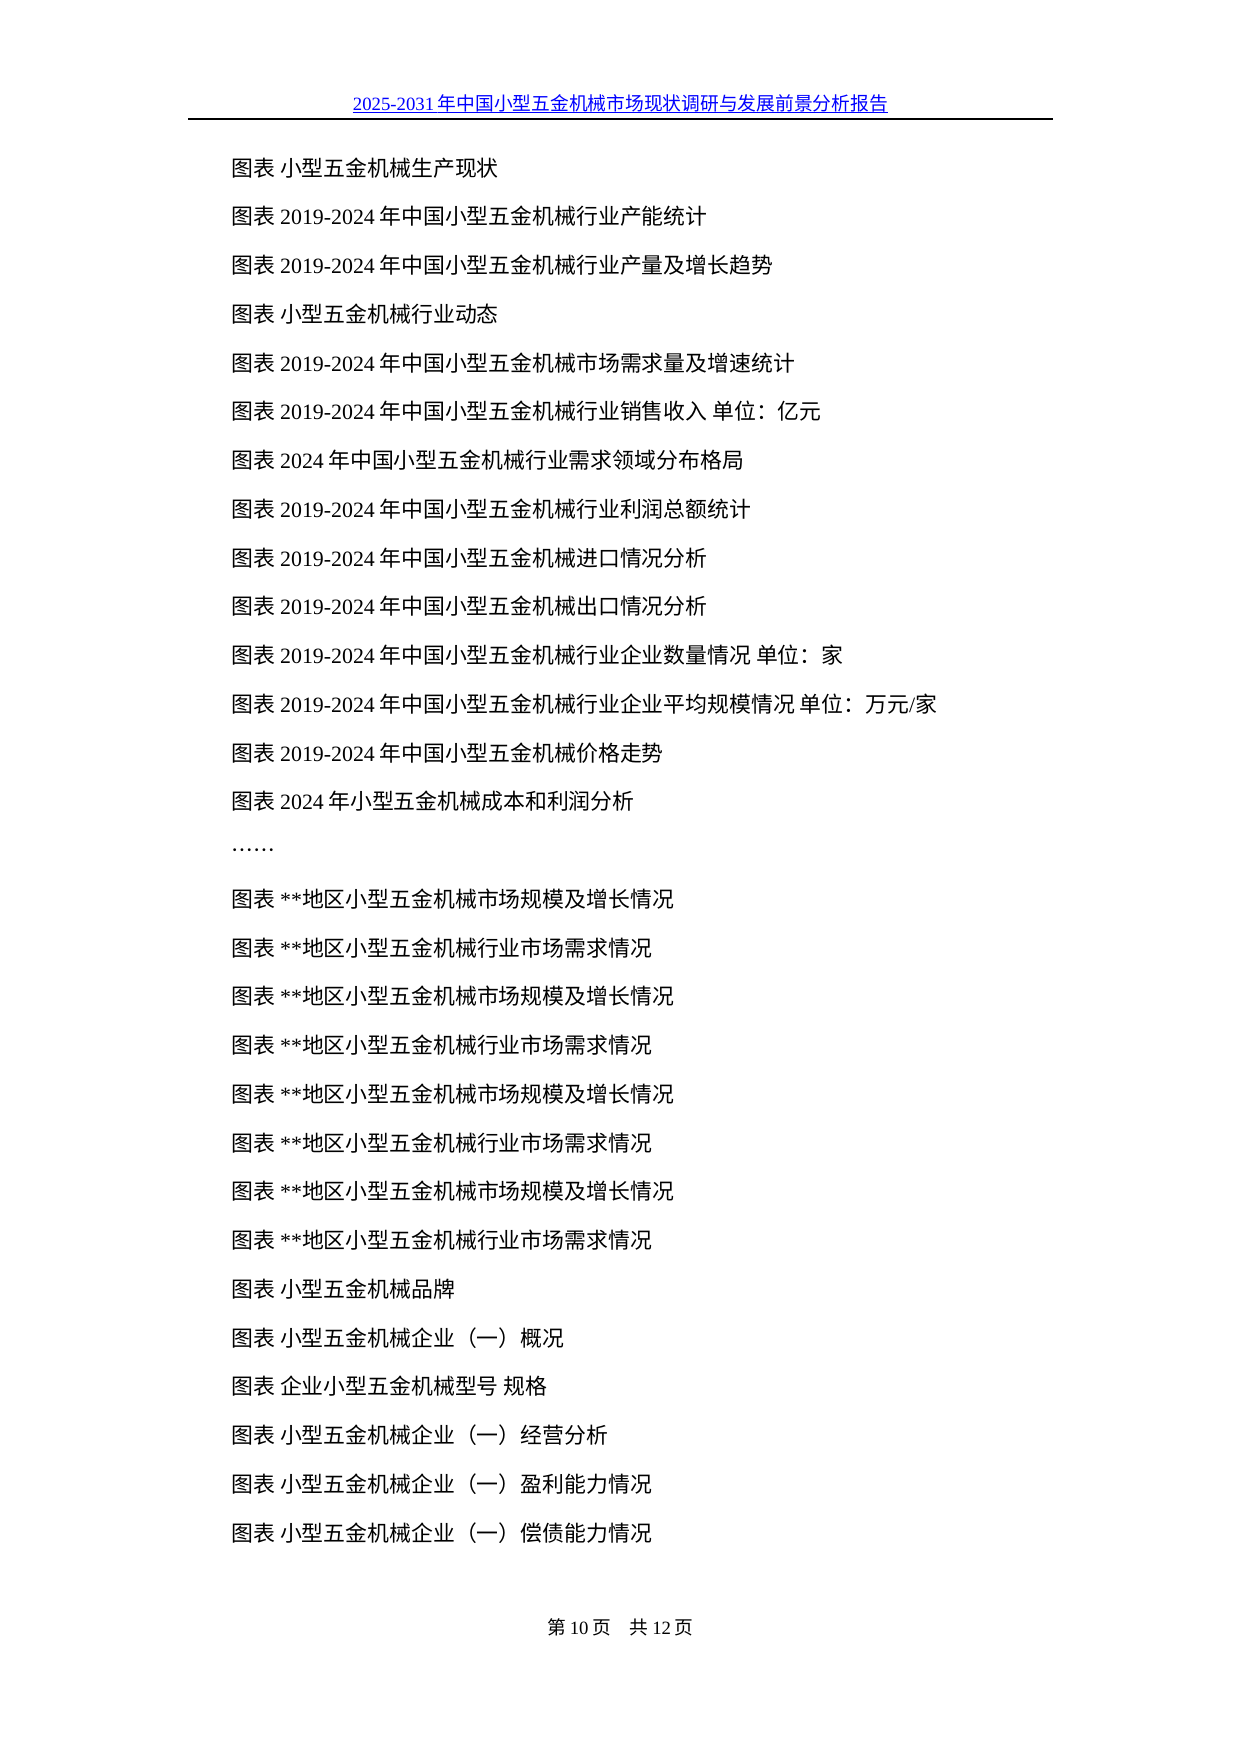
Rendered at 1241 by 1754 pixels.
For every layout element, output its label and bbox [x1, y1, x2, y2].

text [187, 150, 1053, 1548]
